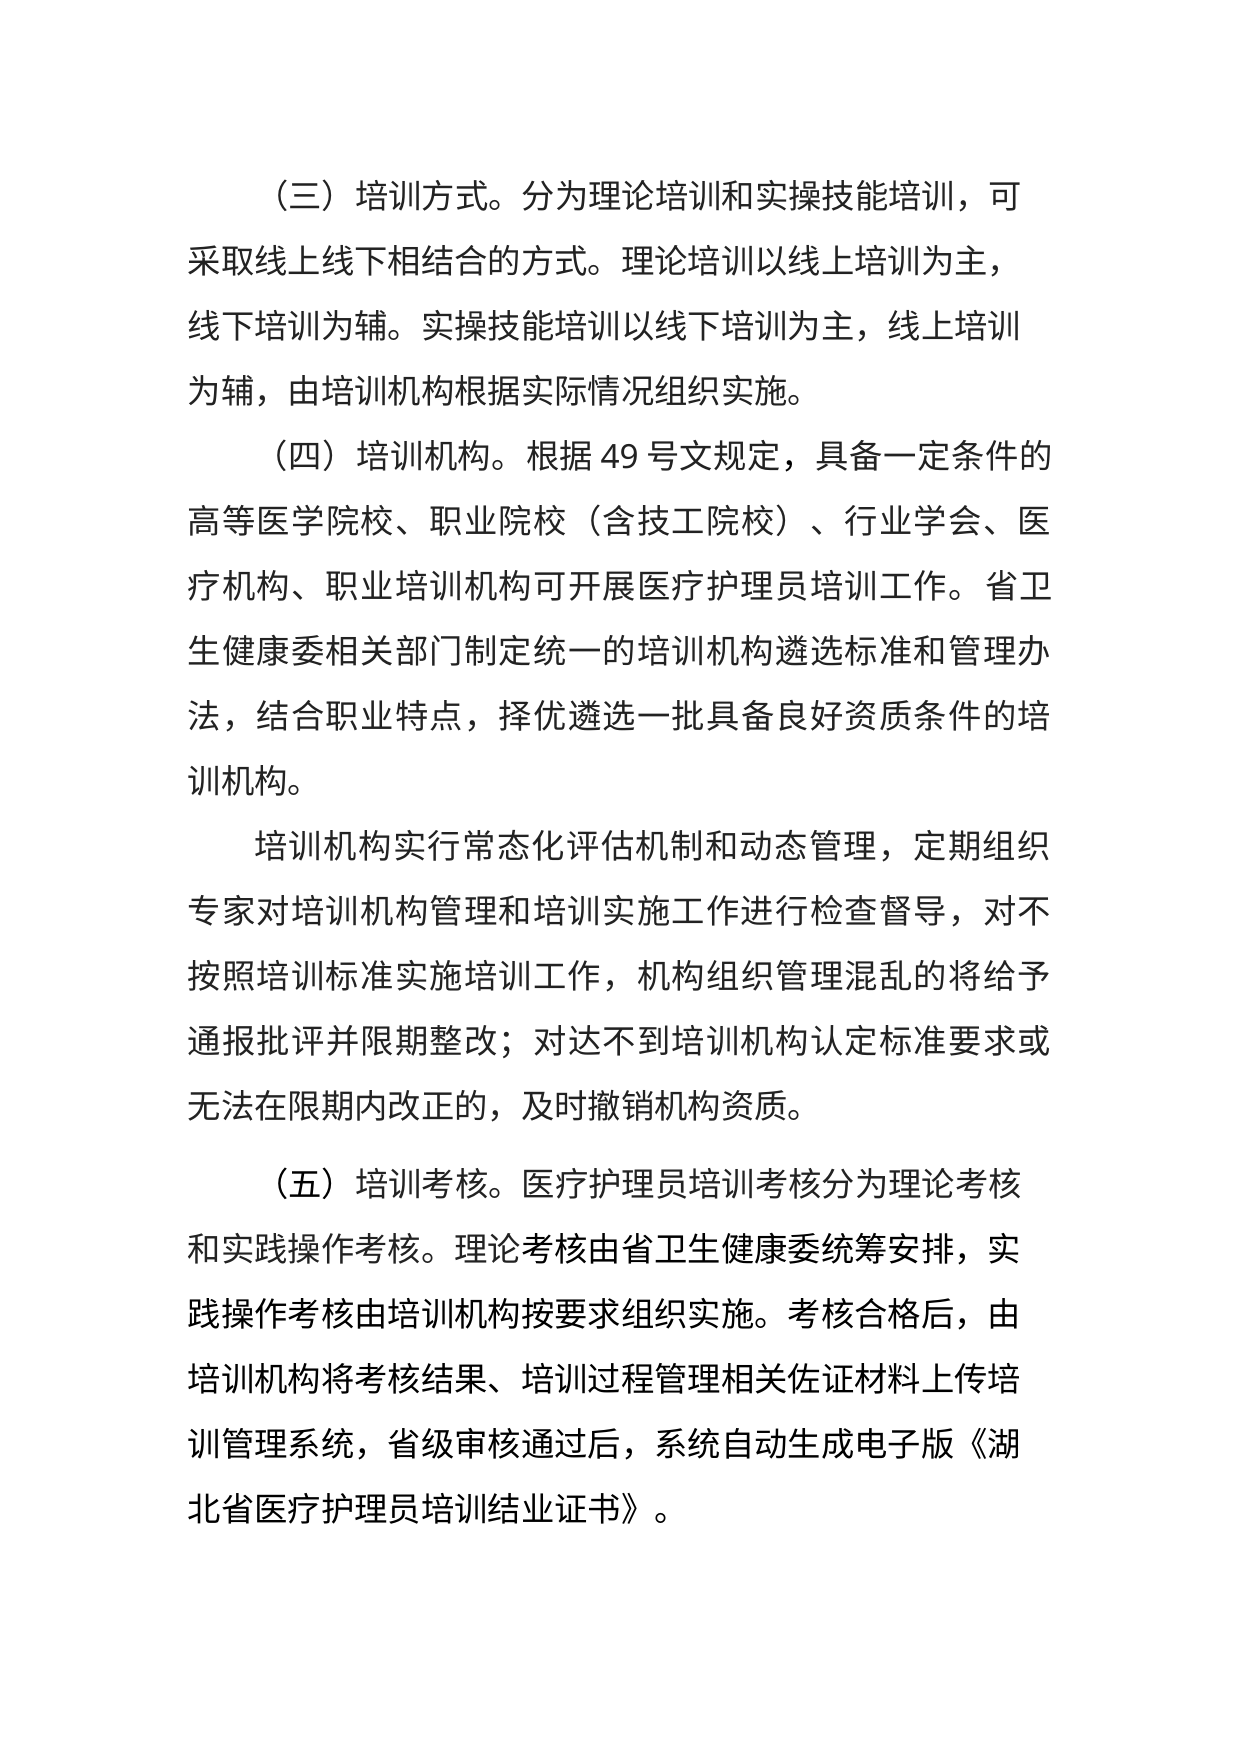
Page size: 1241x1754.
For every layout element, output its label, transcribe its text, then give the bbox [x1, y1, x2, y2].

text 培训机构实行常态化评估机制和动态管理，定期组织专家对培训机构管理和培训实施工作进行检查督导，对不按照培训标准实施培训工作，机构组织管理混乱的将给予通报批评并限期整改；对达不到培训机构认定标准要求或无法在限期内改正的，及时撤销机构资质。 [187, 812, 1053, 1137]
list 培训考核。医疗护理员培训考核分为理论考核和实践操作考核。理论考核由省卫生健康委统筹安排，实践操作考核由培训机构按要求组织实施。考核合格后，由培训机构将考核结果、培训过程管理相关佐证材料上传培训管理系统，省级审核通过后，系统自动生成电子版《湖北省医疗护理员培训结业证书》。 [187, 1149, 1053, 1539]
text （三）培训方式。分为理论培训和实操技能培训，可采取线上线下相结合的方式。理论培训以线上培训为主，线下培训为辅。实操技能培训以线下培训为主，线上培训为辅，由培训机构根据实际情况组织实施。 [187, 162, 1053, 422]
text （四）培训机构。根据49号文规定，具备一定条件的高等医学院校、职业院校（含技工院校）、行业学会、医疗机构、职业培训机构可开展医疗护理员培训工作。省卫生健康委相关部门制定统一的培训机构遴选标准和管理办法，结合职业特点，择优遴选一批具备良好资质条件的培训机构。 [187, 422, 1053, 812]
